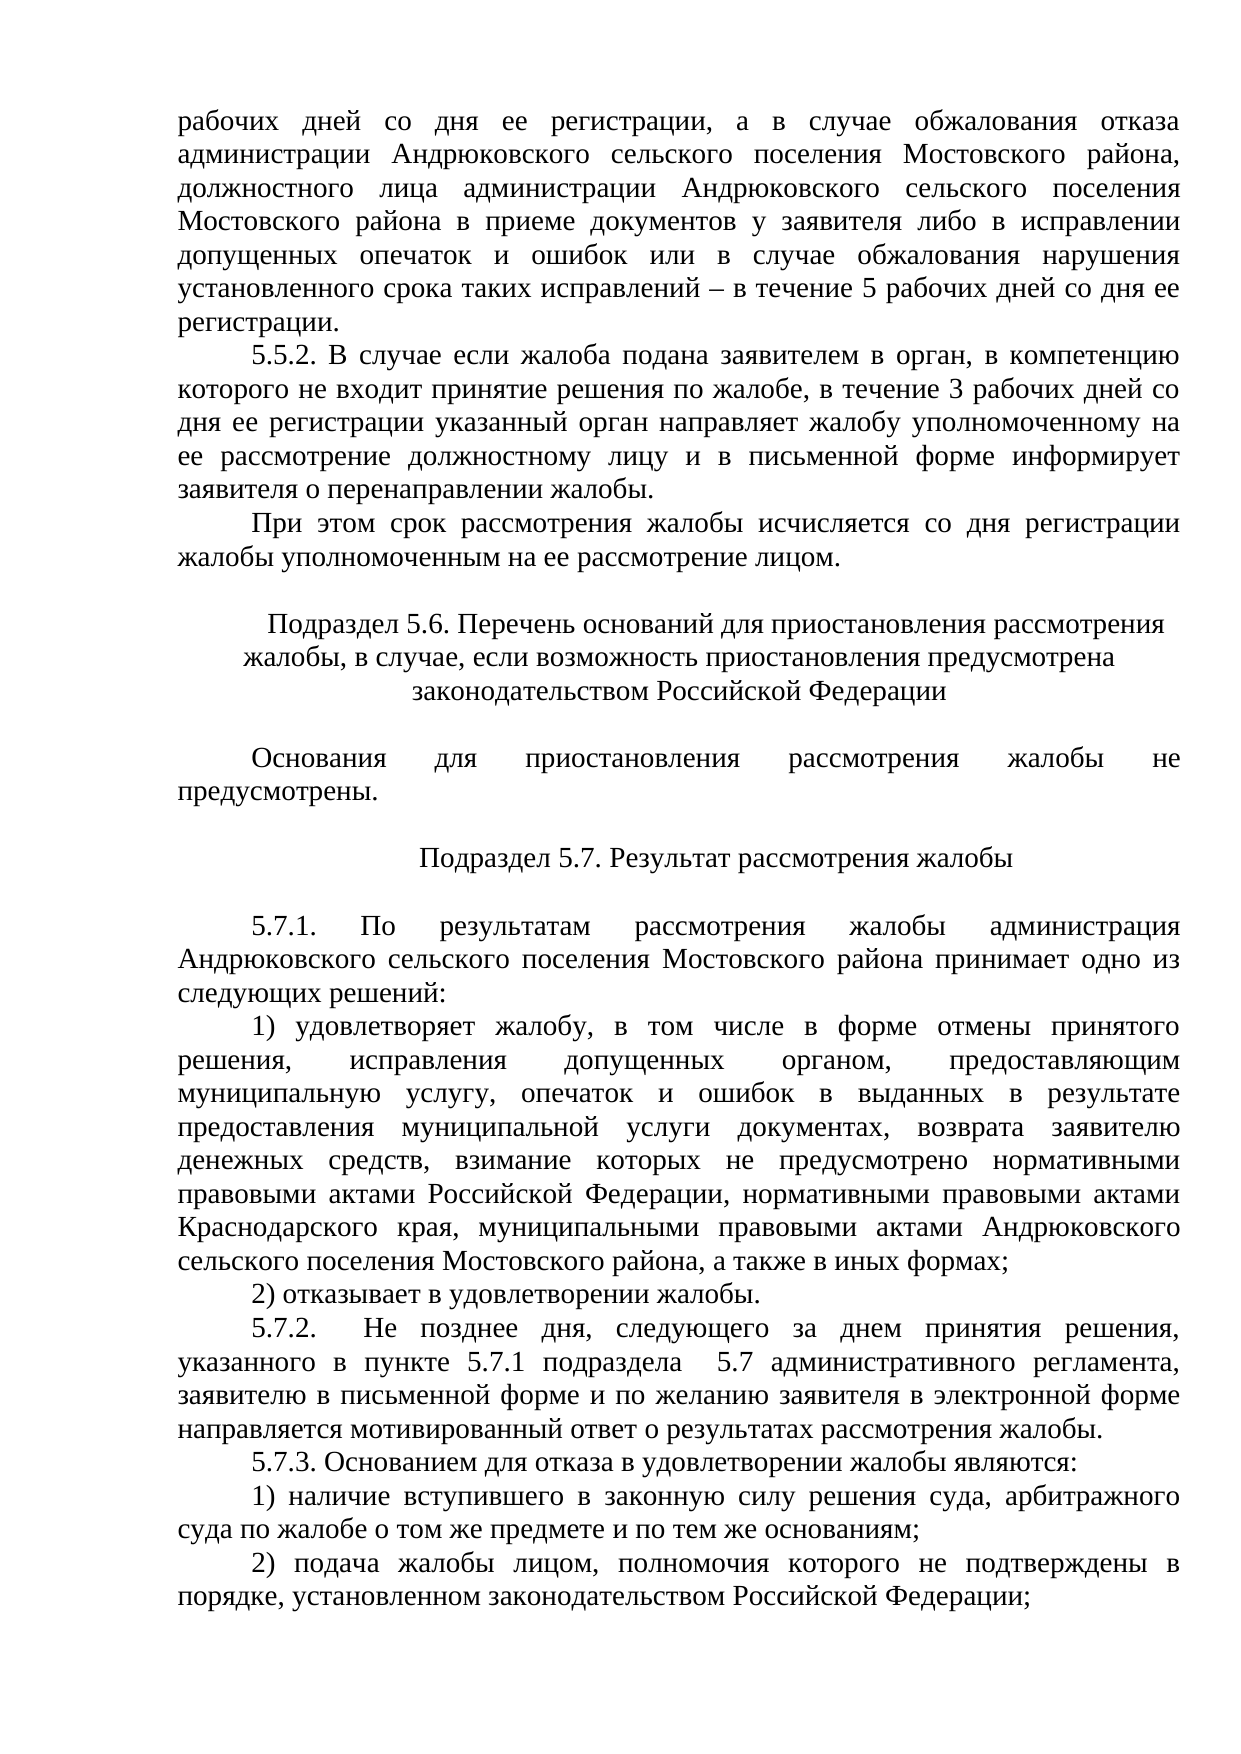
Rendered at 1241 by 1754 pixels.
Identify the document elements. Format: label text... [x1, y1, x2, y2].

text 5.5.2. В случае если жалоба подана заявителем в орган, в компетенцию которого не входит принятие решения по жалобе, в течение 3 рабочих дней со дня ее регистрации указанный орган направляет жалобу уполномоченному на ее рассмотрение должностному лицу и в письменной форме информирует заявителя о перенаправлении жалобы. [177, 337, 1181, 505]
text 5.7.1. По результатам рассмотрения жалобы администрация Андрюковского сельского поселения Мостовского района принимает одно из следующих решений: [177, 908, 1181, 1008]
text 1) наличие вступившего в законную силу решения суда, арбитражного суда по жалобе о том же предмете и по тем же основаниям; [177, 1478, 1181, 1545]
text 5.7.2. Не позднее дня, следующего за днем принятия решения, указанного в пункте 5.7.1 подраздела 5.7 административного регламента, заявителю в письменной форме и по желанию заявителя в электронной форме направляется мотивированный ответ о результатах рассмотрения жалобы. [177, 1310, 1181, 1444]
text 1) удовлетворяет жалобу, в том числе в форме отмены принятого решения, исправления допущенных органом, предоставляющим муниципальную услугу, опечаток и ошибок в выданных в результате предоставления муниципальной услуги документах, возврата заявителю денежных средств, взимание которых не предусмотрено нормативными правовыми актами Российской Федерации, нормативными правовыми актами Краснодарского края, муниципальными правовыми актами Андрюковского сельского поселения Мостовского района, а также в иных формах; [177, 1008, 1181, 1277]
text Основания для приостановления рассмотрения жалобы не предусмотрены. [177, 740, 1181, 807]
text 2) отказывает в удовлетворении жалобы. [177, 1277, 1181, 1310]
text 2) подача жалобы лицом, полномочия которого не подтверждены в порядке, установленном законодательством Российской Федерации; [177, 1545, 1181, 1612]
text При этом срок рассмотрения жалобы исчисляется со дня регистрации жалобы уполномоченным на ее рассмотрение лицом. [177, 505, 1181, 572]
text Подраздел 5.7. Результат рассмотрения жалобы [177, 841, 1181, 874]
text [177, 103, 1181, 337]
text 5.7.3. Основанием для отказа в удовлетворении жалобы являются: [177, 1444, 1181, 1478]
text Подраздел 5.6. Перечень оснований для приостановления рассмотрения жалобы, в случае, если возможность приостановления предусмотрена законодательством Российской Федерации [177, 606, 1181, 706]
